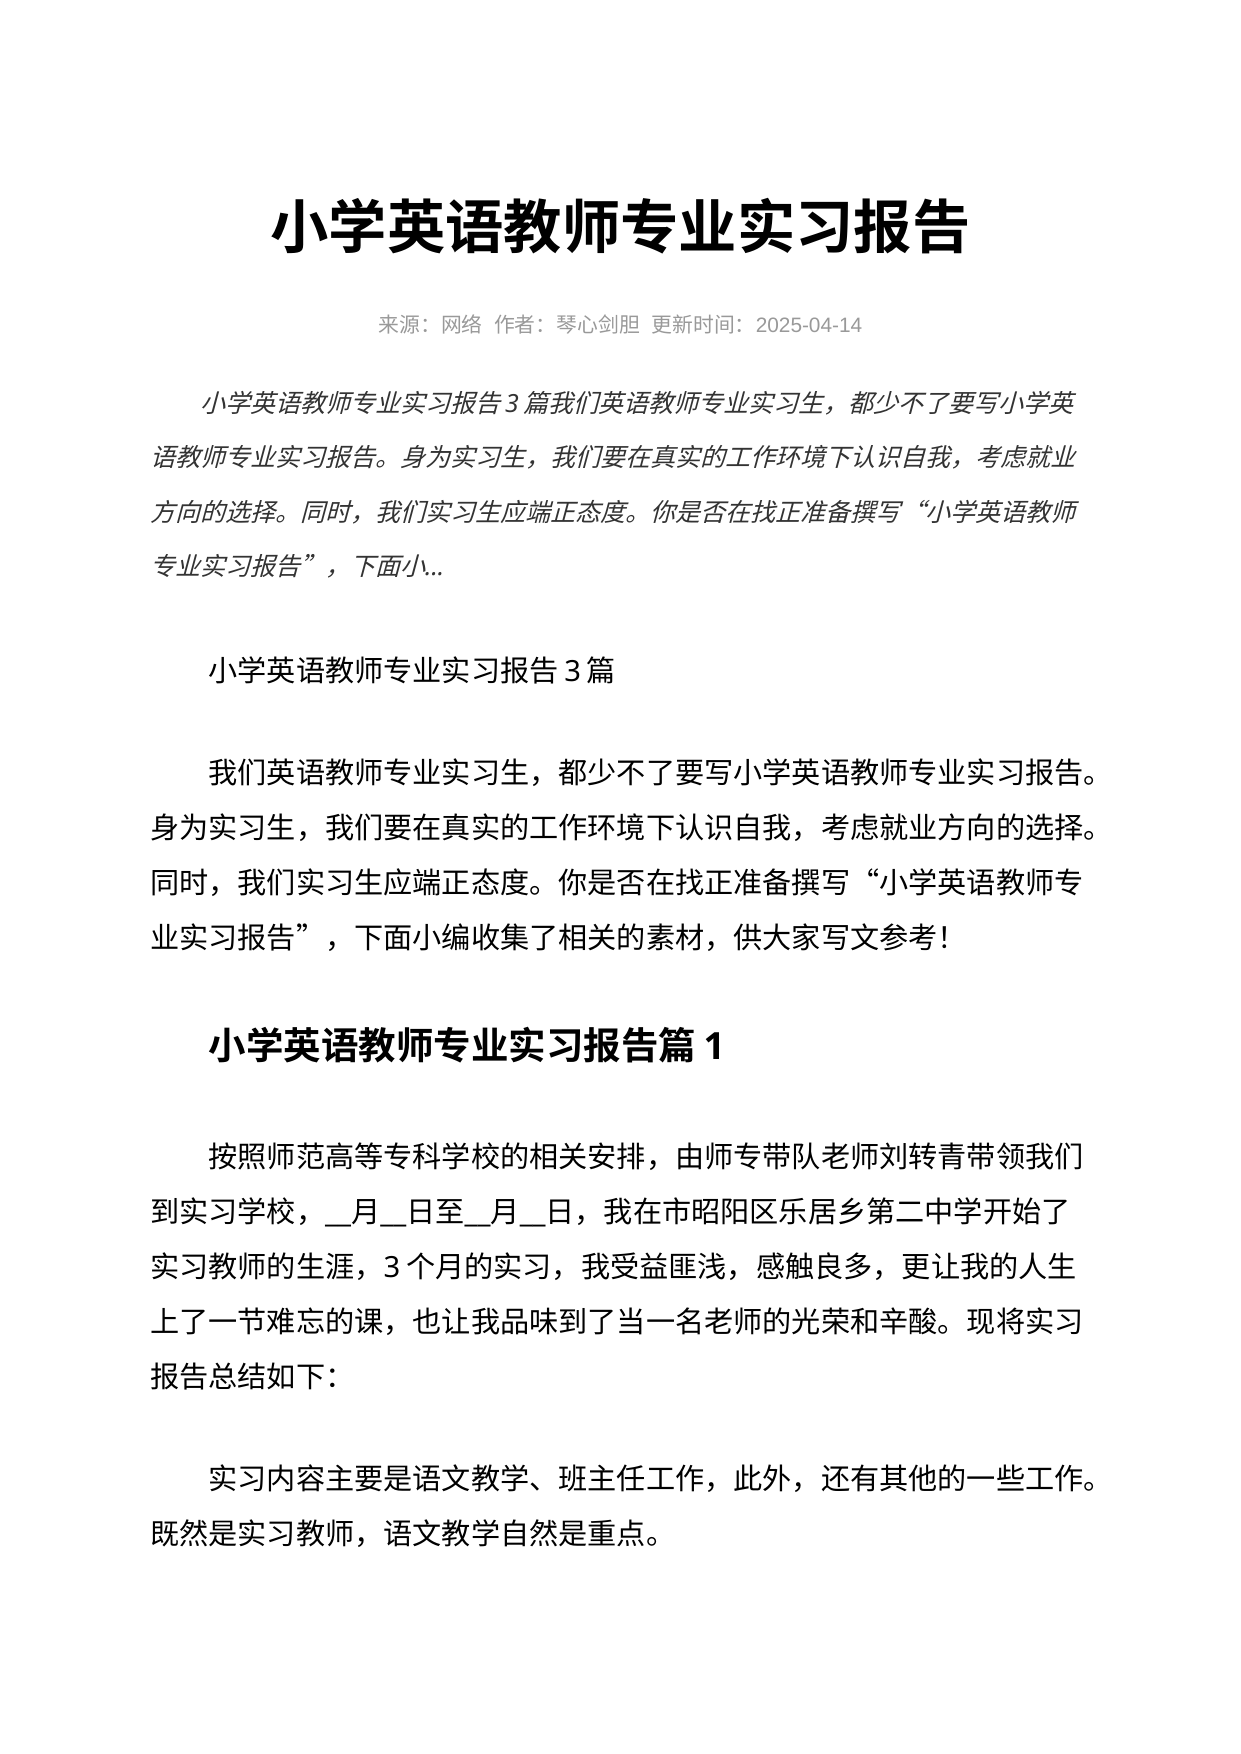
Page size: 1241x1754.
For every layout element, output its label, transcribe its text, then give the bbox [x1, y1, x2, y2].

text 小学英语教师专业实习报告篇1 [150, 1016, 1090, 1071]
subtitle 小学英语教师专业实习报告 [150, 181, 1090, 266]
text 实习内容主要是语文教学、班主任工作，此外，还有其他的一些工作。既然是实习教师，语文教学自然是重点。 [150, 1455, 1090, 1553]
text 按照师范高等专科学校的相关安排，由师专带队老师刘转青带领我们到实习学校，__月__日至__月__日，我在市昭阳区乐居乡第二中学开始了实习教师的生涯，3个月的实习，我受益匪浅，感触良多，更让我的人生上了一节难忘的课，也让我品味到了当一名老师的光荣和辛酸。现将实习报告总结如下： [150, 1134, 1090, 1396]
text 来源：网络 作者：琴心剑胆 更新时间：2025-04-14 [150, 313, 1090, 337]
text 小学英语教师专业实习报告3篇 [150, 648, 1090, 690]
text 我们英语教师专业实习生，都少不了要写小学英语教师专业实习报告。身为实习生，我们要在真实的工作环境下认识自我，考虑就业方向的选择。同时，我们实习生应端正态度。你是否在找正准备撰写“小学英语教师专业实习报告”，下面小编收集了相关的素材，供大家写文参考！ [150, 750, 1090, 957]
text 小学英语教师专业实习报告3篇我们英语教师专业实习生，都少不了要写小学英语教师专业实习报告。身为实习生，我们要在真实的工作环境下认识自我，考虑就业方向的选择。同时，我们实习生应端正态度。你是否在找正准备撰写“小学英语教师专业实习报告”，下面小... [150, 383, 1090, 583]
